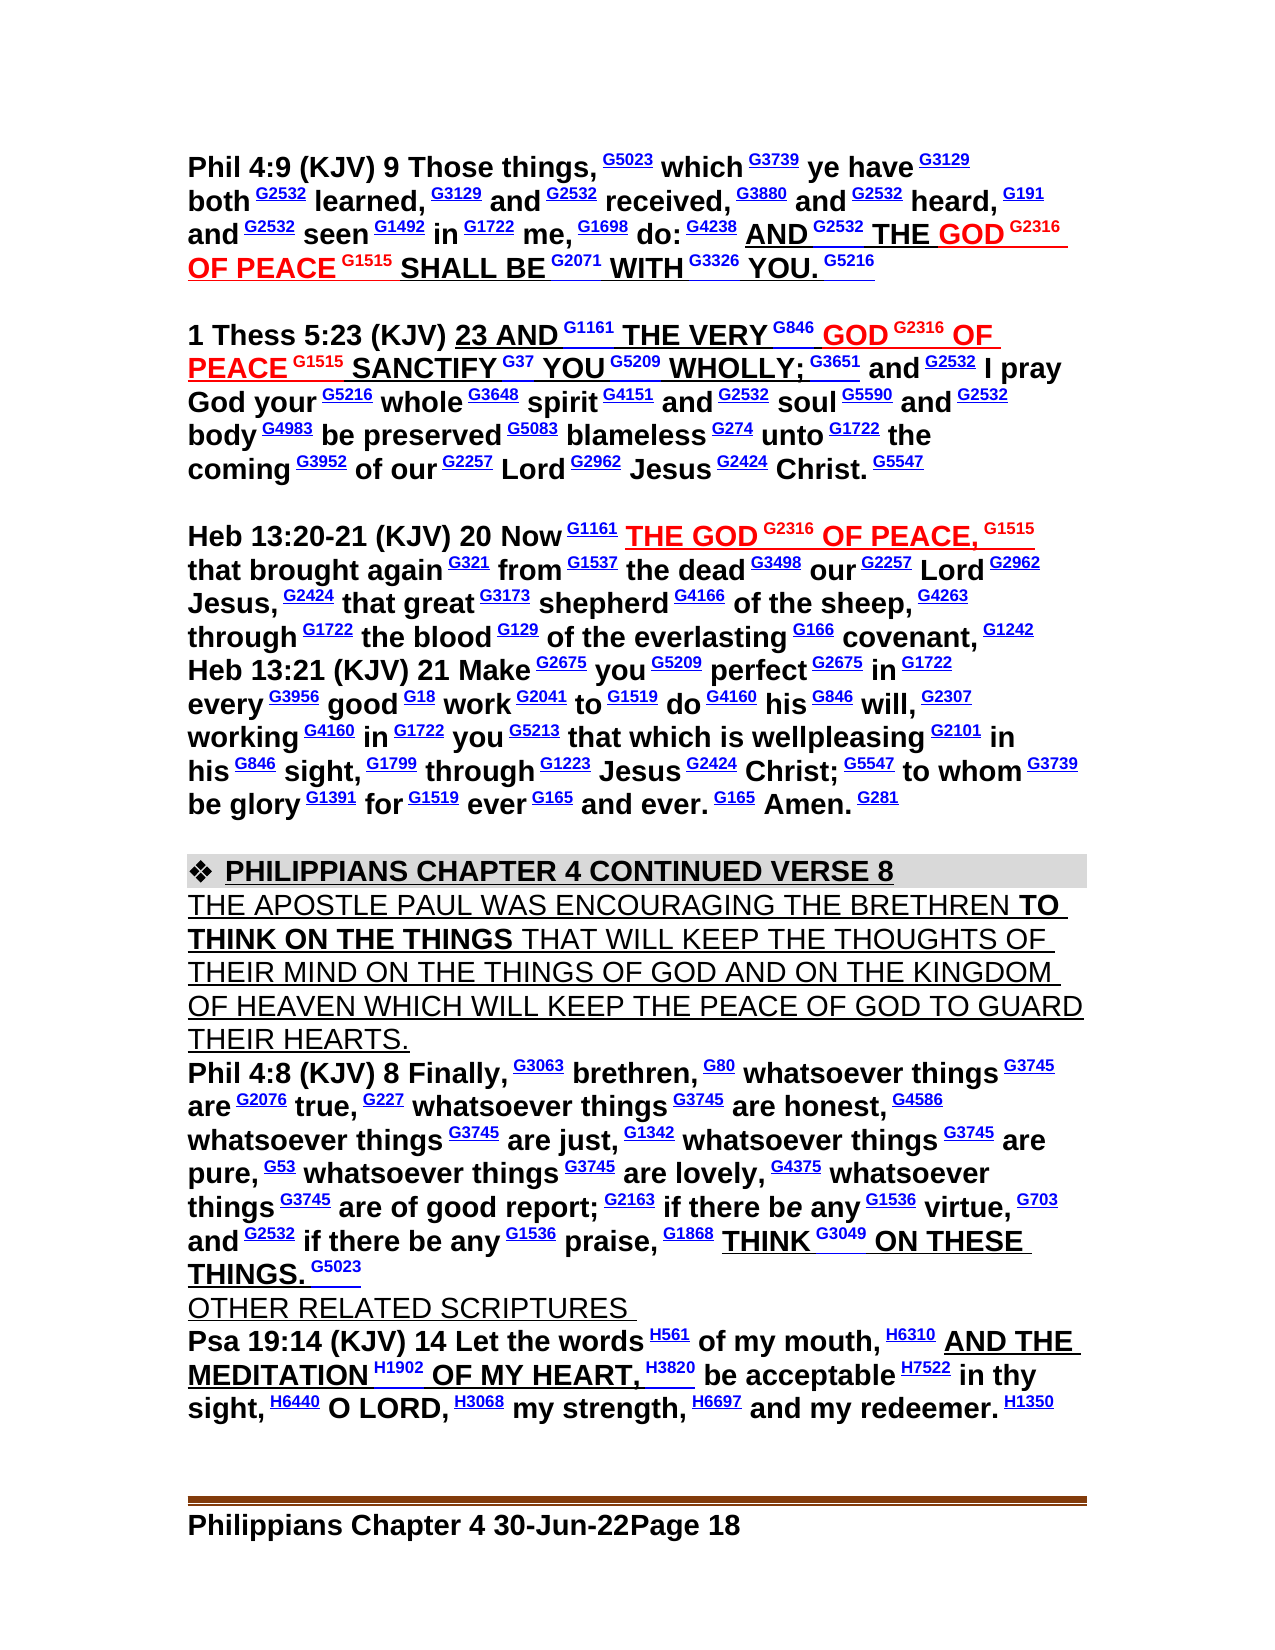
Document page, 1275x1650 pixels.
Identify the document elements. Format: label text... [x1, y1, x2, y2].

list PHILIPPIANS CHAPTER 4 CONTINUED VERSE 8 [187, 854, 1087, 888]
text Heb 13:20-21 (KJV) 20 Now G1161 THE GOD G2316 OF PEACE, G1515 that brought again G321 from G1537 the dead G3498 our G2257 Lord G2962 Jesus, G2424 that great G3173 shepherd G4166 of the sheep, G4263 through G1722 the blood G129 of the everlasting G166 covenant, G1242 [187, 519, 1087, 653]
text Psa 19:14 (KJV) 14 Let the words H561 of my mouth, H6310 AND THE MEDITATION H1902 OF MY HEART, H3820 be acceptable H7522 in thy sight, H6440 O LORD, H3068 my strength, H6697 and my redeemer. H1350 [187, 1324, 1087, 1425]
text Phil 4:8 (KJV) 8 Finally, G3063 brethren, G80 whatsoever things G3745 are G2076 true, G227 whatsoever things G3745 are honest, G4586 whatsoever things G3745 are just, G1342 whatsoever things G3745 are pure, G53 whatsoever things G3745 are lovely, G4375 whatsoever things G3745 are of good report; G2163 if there be any G1536 virtue, G703 and G2532 if there be any G1536 praise, G1868 THINK G3049 ON THESE THINGS. G5023 [187, 1056, 1087, 1291]
text Heb 13:21 (KJV) 21 Make G2675 you G5209 perfect G2675 in G1722 every G3956 good G18 work G2041 to G1519 do G4160 his G846 will, G2307 working G4160 in G1722 you G5213 that which is wellpleasing G2101 in his G846 sight, G1799 through G1223 Jesus G2424 Christ; G5547 to whom G3739 be glory G1391 for G1519 ever G165 and ever. G165 Amen. G281 [187, 653, 1087, 821]
text OTHER RELATED SCRIPTURES [187, 1291, 1087, 1324]
text 1 Thess 5:23 (KJV) 23 AND G1161 THE VERY G846 GOD G2316 OF PEACE G1515 SANCTIFY G37 YOU G5209 WHOLLY; G3651 and G2532 I pray God your G5216 whole G3648 spirit G4151 and G2532 soul G5590 and G2532 body G4983 be preserved G5083 blameless G274 unto G1722 the coming G3952 of our G2257 Lord G2962 Jesus G2424 Christ. G5547 [187, 318, 1087, 485]
text Phil 4:9 (KJV) 9 Those things, G5023 which G3739 ye have G3129 both G2532 learned, G3129 and G2532 received, G3880 and G2532 heard, G191 and G2532 seen G1492 in G1722 me, G1698 do: G4238 AND G2532 THE GOD G2316 OF PEACE G1515 SHALL BE G2071 WITH G3326 YOU. G5216 [187, 150, 1087, 284]
text THE APOSTLE PAUL WAS ENCOURAGING THE BRETHREN TO THINK ON THE THINGS THAT WILL KEEP THE THOUGHTS OF THEIR MIND ON THE THINGS OF GOD AND ON THE KINGDOM OF HEAVEN WHICH WILL KEEP THE PEACE OF GOD TO GUARD THEIR HEARTS. [187, 888, 1087, 1056]
